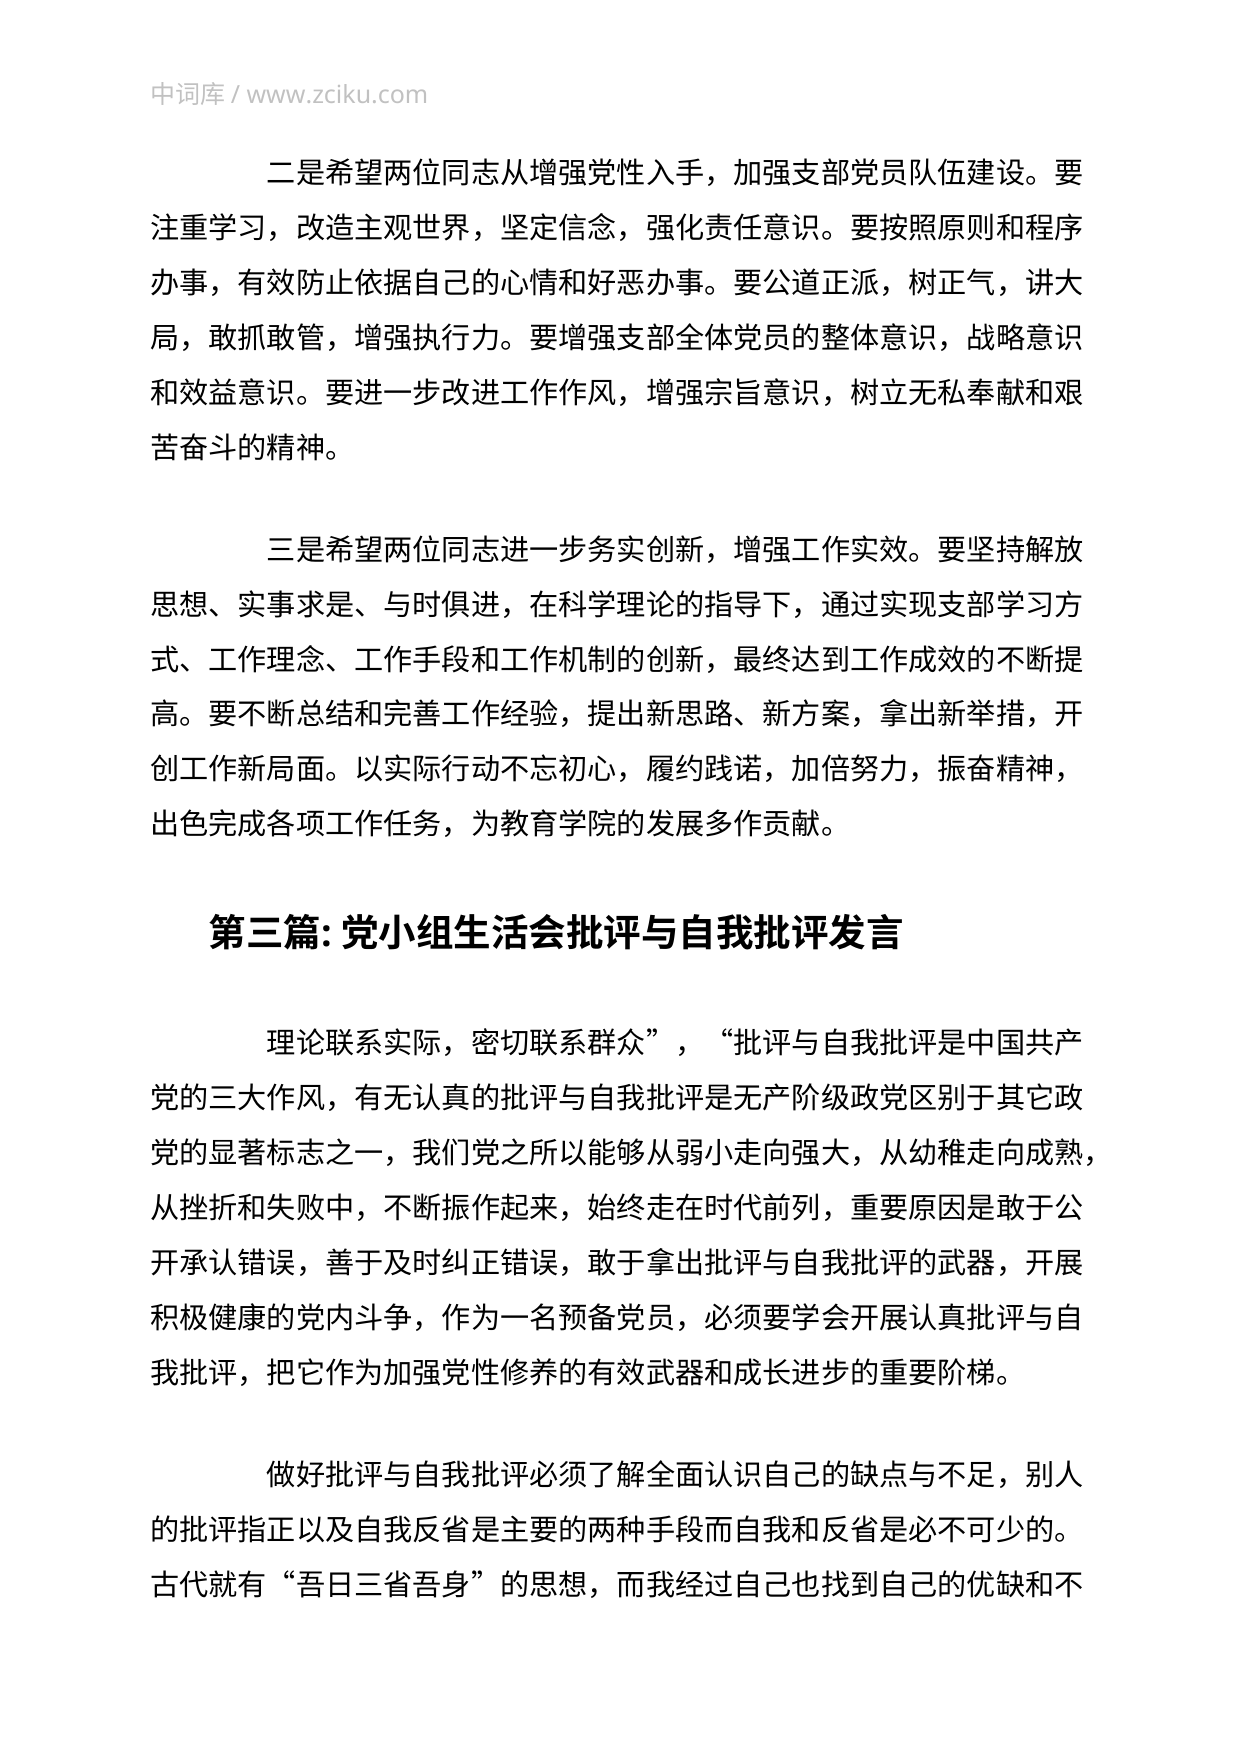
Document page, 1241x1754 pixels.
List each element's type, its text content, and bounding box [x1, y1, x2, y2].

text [150, 1451, 1090, 1603]
text 三是希望两位同志进一步务实创新，增强工作实效。要坚持解放思想、实事求是、与时俱进，在科学理论的指导下，通过实现支部学习方式、工作理念、工作手段和工作机制的创新，最终达到工作成效的不断提高。要不断总结和完善工作经验，提出新思路、新方案，拿出新举措，开创工作新局面。以实际行动不忘初心，履约践诺，加倍努力，振奋精神，出色完成各项工作任务，为教育学院的发展多作贡献。 [150, 526, 1090, 843]
text 第三篇: 党小组生活会批评与自我批评发言 [150, 902, 1090, 957]
text 二是希望两位同志从增强党性入手，加强支部党员队伍建设。要注重学习，改造主观世界，坚定信念，强化责任意识。要按照原则和程序办事，有效防止依据自己的心情和好恶办事。要公道正派，树正气，讲大局，敢抓敢管，增强执行力。要增强支部全体党员的整体意识，战略意识和效益意识。要进一步改进工作作风，增强宗旨意识，树立无私奉献和艰苦奋斗的精神。 [150, 150, 1090, 467]
text 理论联系实际，密切联系群众”，“批评与自我批评是中国共产党的三大作风，有无认真的批评与自我批评是无产阶级政党区别于其它政党的显著标志之一，我们党之所以能够从弱小走向强大，从幼稚走向成熟，从挫折和失败中，不断振作起来，始终走在时代前列，重要原因是敢于公开承认错误，善于及时纠正错误，敢于拿出批评与自我批评的武器，开展积极健康的党内斗争，作为一名预备党员，必须要学会开展认真批评与自我批评，把它作为加强党性修养的有效武器和成长进步的重要阶梯。 [150, 1020, 1090, 1392]
